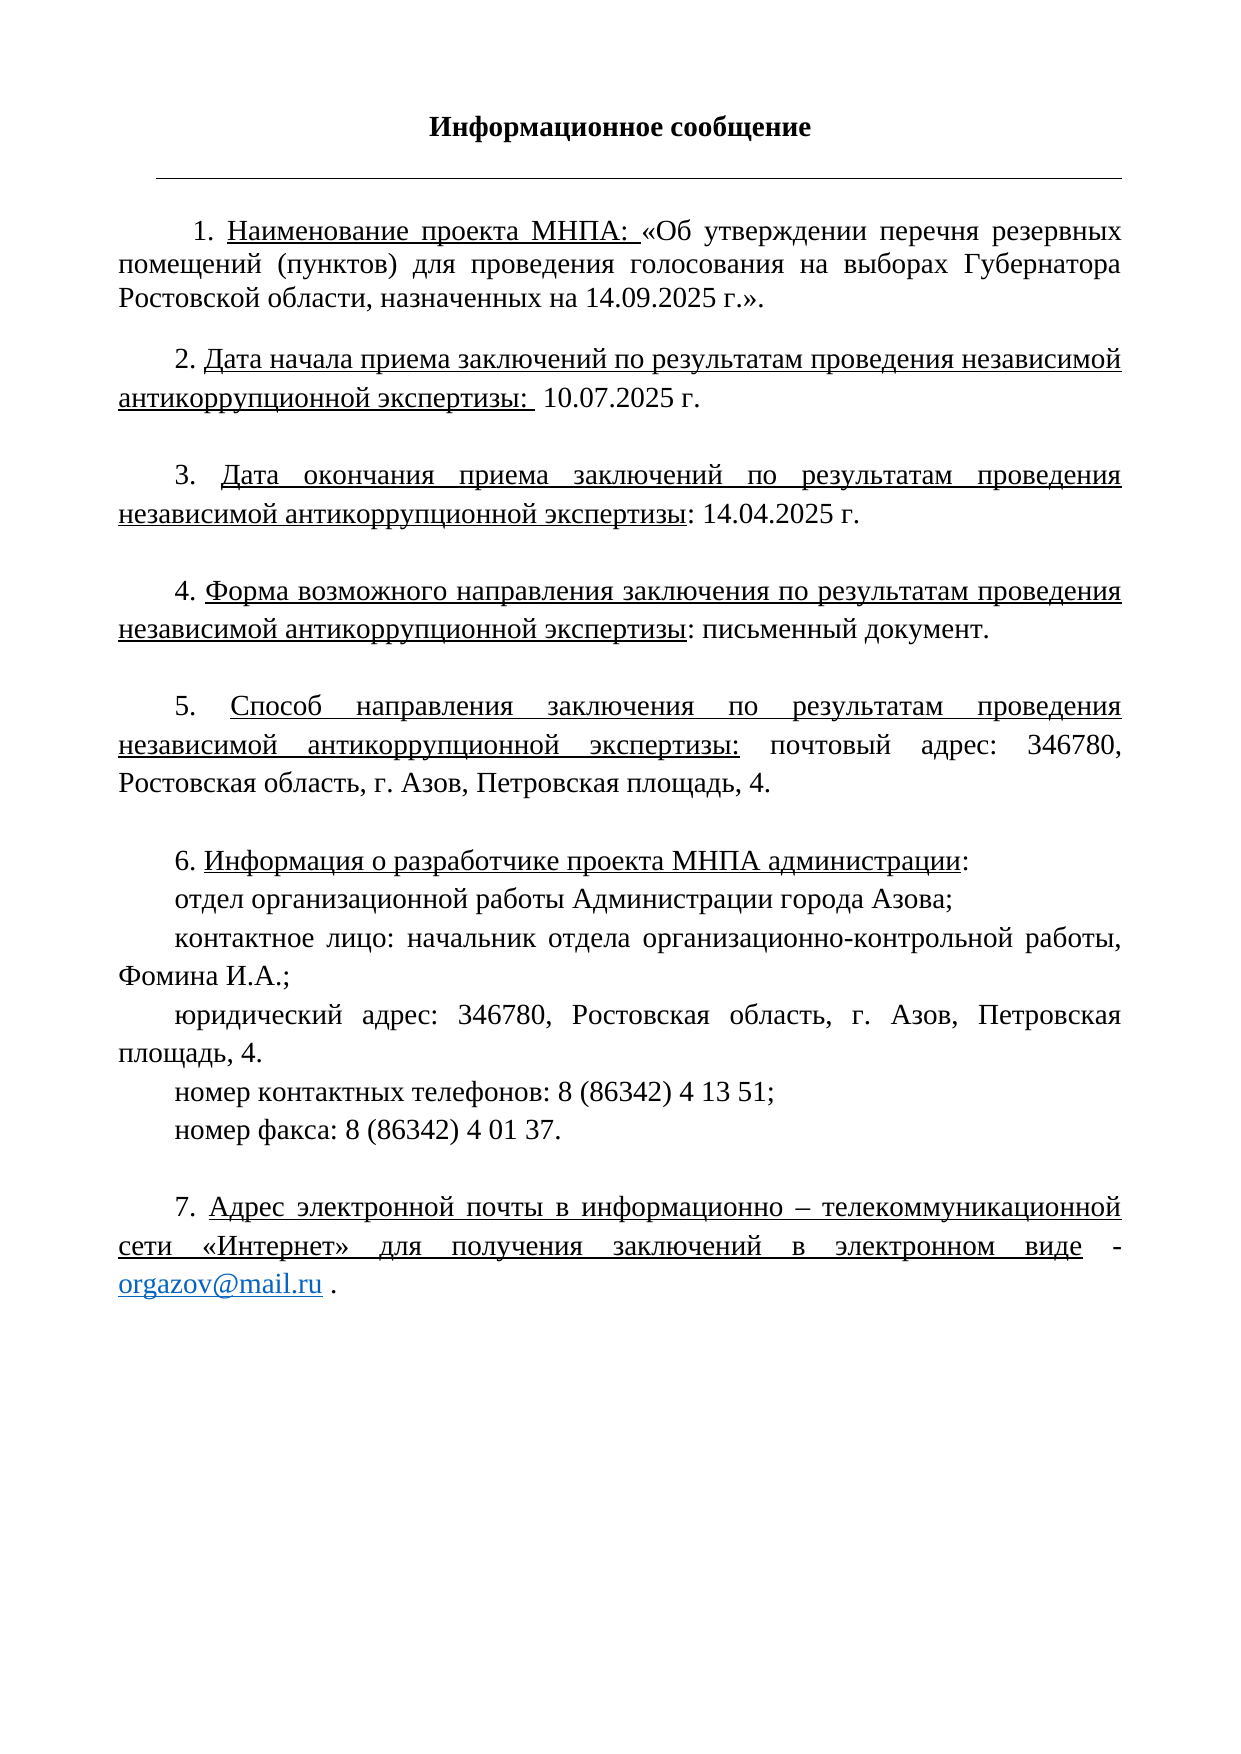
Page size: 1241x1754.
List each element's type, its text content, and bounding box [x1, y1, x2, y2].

text контактное лицо: начальник отдела организационно-контрольной работы, Фомина И.А.; [118, 920, 1122, 992]
text 7. Адрес электронной почты в информационно – телекоммуникационной сети «Интернет» для получения заключений в электронном виде - orgazov@mail.ru . [118, 1189, 1122, 1300]
text 2. Дата начала приема заключений по результатам проведения независимой антикоррупционной экспертизы: 10.07.2025 г. [118, 342, 1122, 414]
text отдел организационной работы Администрации города Азова; [118, 881, 1122, 915]
text 1. Наименование проекта МНПА: «Об утверждении перечня резервных помещений (пунктов) для проведения голосования на выборах Губернатора Ростовской области, назначенных на 14.09.2025 г.». [118, 213, 1122, 313]
text юридический адрес: 346780, Ростовская область, г. Азов, Петровская площадь, 4. [118, 997, 1122, 1069]
text номер факса: 8 (86342) 4 01 37. [118, 1112, 1122, 1146]
text Информационное сообщение [118, 109, 1122, 143]
text 4. Форма возможного направления заключения по результатам проведения независимой антикоррупционной экспертизы: письменный документ. [118, 573, 1122, 645]
text 5. Способ направления заключения по результатам проведения независимой антикоррупционной экспертизы: почтовый адрес: 346780, Ростовская область, г. Азов, Петровская площадь, 4. [118, 688, 1122, 799]
text 6. Информация о разработчике проекта МНПА администрации: [118, 843, 1122, 876]
text 3. Дата окончания приема заключений по результатам проведения независимой антикоррупционной экспертизы: 14.04.2025 г. [118, 457, 1122, 529]
text номер контактных телефонов: 8 (86342) 4 13 51; [118, 1074, 1122, 1107]
